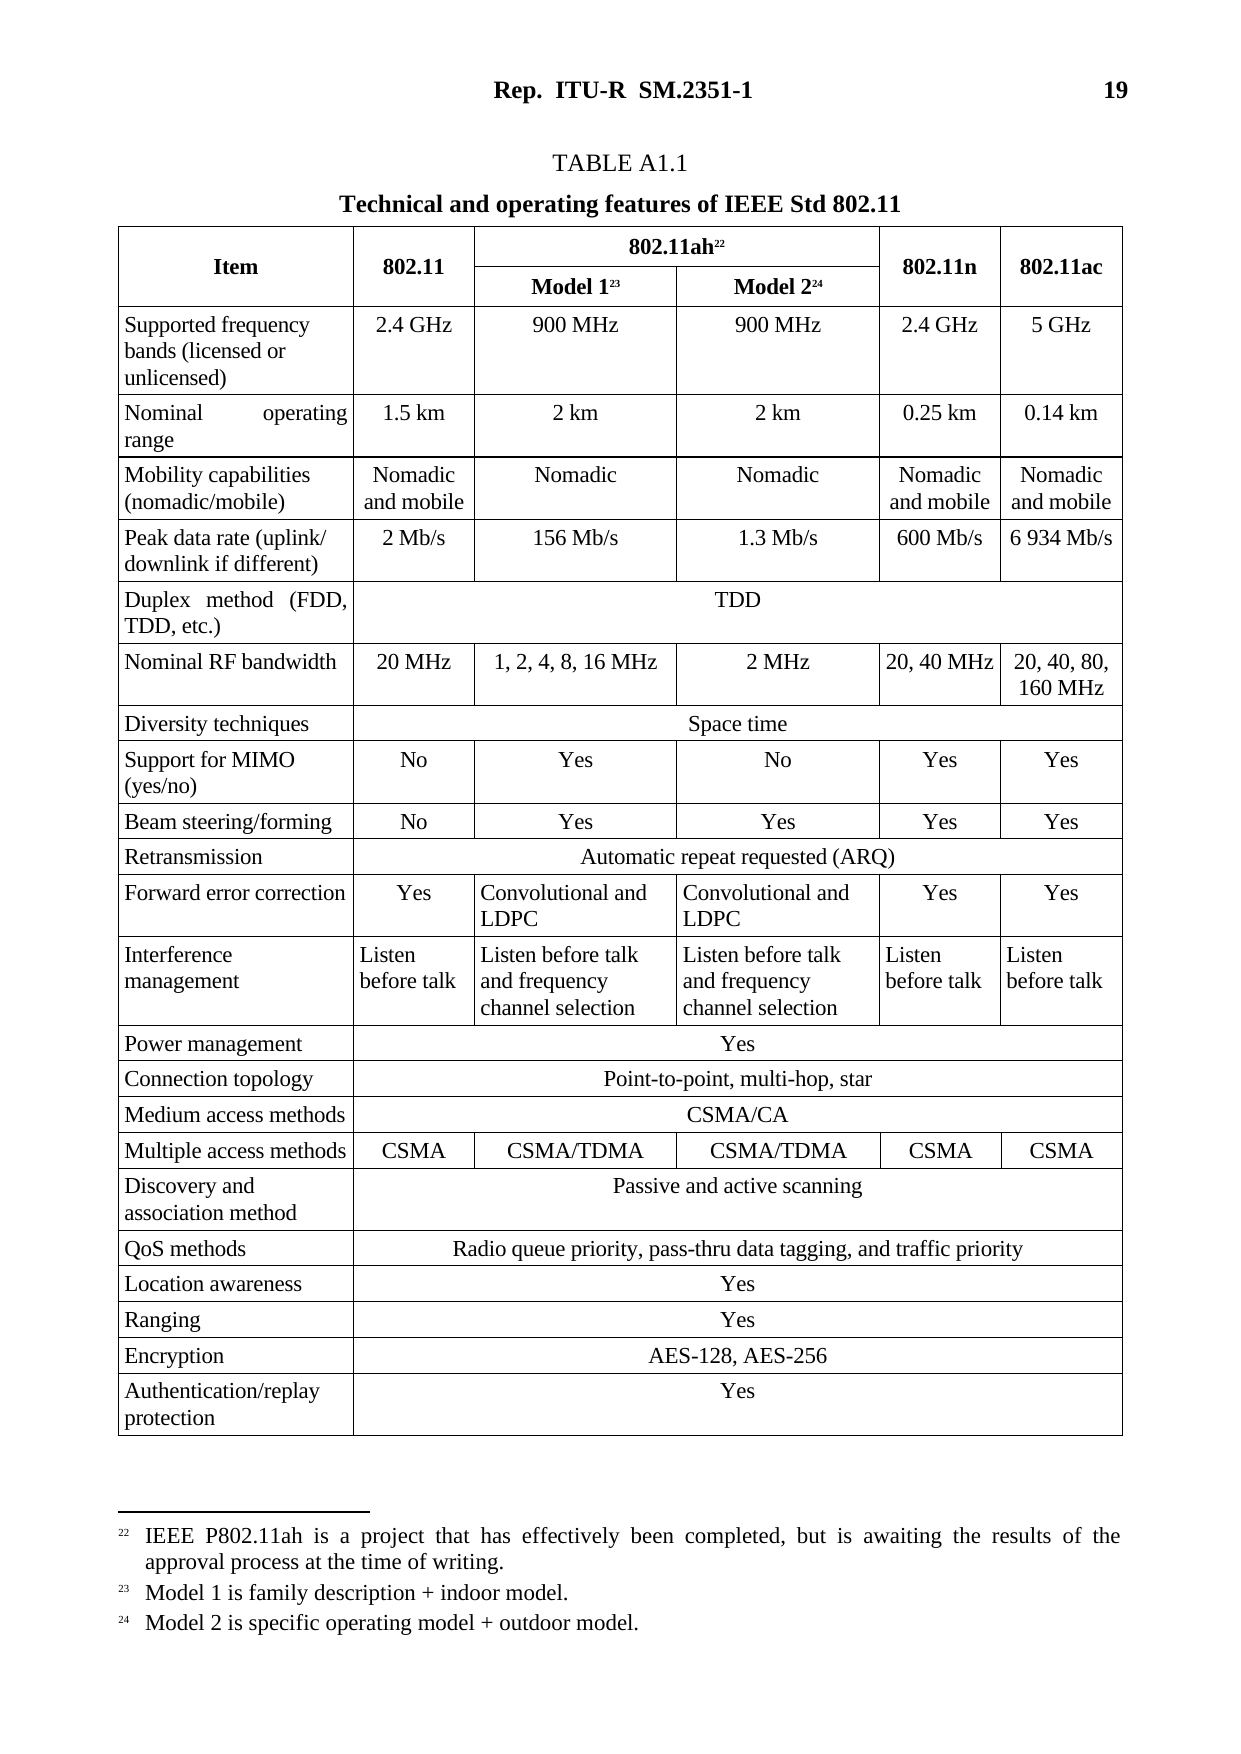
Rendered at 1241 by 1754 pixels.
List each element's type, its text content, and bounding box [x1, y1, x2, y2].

table_cell Multiple access methods [119, 1133, 353, 1167]
table_cell TDD [354, 582, 1122, 643]
table_cell 0.14 km [1001, 395, 1122, 456]
table_cell 20, 40, 80, 160 MHz [1001, 644, 1122, 705]
table_cell Listen before talk [354, 937, 474, 1024]
table_cell 20 MHz [354, 644, 474, 705]
table_cell 156 Mb/s [475, 520, 676, 581]
table_cell Convolutional and LDPC [677, 875, 879, 936]
table_cell Support for MIMO (yes/no) [119, 741, 353, 802]
table_cell Interference management [119, 937, 353, 1024]
table_cell 6 934 Mb/s [1001, 520, 1122, 581]
table_cell Yes [354, 1302, 1122, 1337]
table_cell 2.4 GHz [880, 307, 1000, 394]
table_cell 20, 40 MHz [880, 644, 1000, 705]
table_cell Yes [880, 804, 1000, 838]
table_cell Yes [1001, 804, 1122, 838]
table_cell QoS methods [119, 1231, 353, 1265]
table_cell Yes [354, 875, 474, 936]
table_cell 900 MHz [475, 307, 676, 394]
table_cell CSMA/CA [354, 1097, 1122, 1132]
table_cell 1.5 km [354, 395, 474, 456]
table_cell CSMA [881, 1133, 1001, 1167]
table_cell CSMA/TDMA [677, 1133, 880, 1167]
table_cell Passive and active scanning [354, 1169, 1122, 1229]
table_cell Yes [354, 1026, 1122, 1060]
table_header 802.11ac [1001, 227, 1122, 306]
table_cell 0.25 km [880, 395, 1000, 456]
table_cell Nomadic and mobile [354, 458, 474, 518]
table_header Item [119, 227, 353, 306]
table_cell Listen before talk [1001, 937, 1122, 1024]
table_cell Radio queue priority, pass-thru data tagging, and traffic priority [354, 1231, 1122, 1265]
table_cell Point-to-point, multi-hop, star [354, 1061, 1122, 1096]
table_cell Duplex method (FDD, TDD, etc.) [119, 582, 353, 643]
table_cell Diversity techniques [119, 706, 353, 740]
table_cell No [354, 741, 474, 802]
table_cell Nomadic [475, 458, 676, 518]
table_cell Yes [475, 741, 676, 802]
text TABLE A1.1 [118, 148, 1122, 176]
table_cell Connection topology [119, 1061, 353, 1096]
table_cell Mobility capabilities (nomadic/mobile) [119, 458, 353, 518]
table_cell Forward error correction [119, 875, 353, 936]
table_cell Yes [1001, 875, 1122, 936]
table_cell Medium access methods [119, 1097, 353, 1132]
table_header 802.11ah [475, 227, 879, 266]
table_cell Yes [354, 1374, 1122, 1434]
table_cell Convolutional and LDPC [475, 875, 676, 936]
table_cell 1.3 Mb/s [677, 520, 879, 581]
table_cell AES-128, AES-256 [354, 1338, 1122, 1372]
table_cell Discovery and association method [119, 1169, 353, 1229]
table_cell Yes [880, 875, 1000, 936]
table_cell 600 Mb/s [880, 520, 1000, 581]
table_cell Automatic repeat requested (ARQ) [354, 839, 1122, 874]
table_cell Listen before talk [880, 937, 1000, 1024]
title Technical and operating features of IEEE Std 802.11 [118, 189, 1122, 218]
table_cell 2.4 GHz [354, 307, 474, 394]
table_cell CSMA [1002, 1133, 1122, 1167]
table_cell Yes [475, 804, 676, 838]
table_cell Listen before talk and frequency channel selection [475, 937, 676, 1024]
table_cell 2 MHz [677, 644, 879, 705]
table_cell 1, 2, 4, 8, 16 MHz [475, 644, 676, 705]
table_cell Ranging [119, 1302, 353, 1337]
table_cell Beam steering/forming [119, 804, 353, 838]
table_cell No [354, 804, 474, 838]
table_cell Space time [354, 706, 1122, 740]
table_cell Nomadic [677, 458, 879, 518]
table_cell Listen before talk and frequency channel selection [677, 937, 879, 1024]
table_cell Supported frequency bands (licensed or unlicensed) [119, 307, 353, 394]
table_cell No [677, 741, 879, 802]
table_cell Encryption [119, 1338, 353, 1372]
table_cell Authentication/replay protection [119, 1374, 353, 1434]
table_cell Yes [880, 741, 1000, 802]
table_cell CSMA [354, 1133, 474, 1167]
table_header 802.11 [354, 227, 474, 306]
table_cell Yes [677, 804, 879, 838]
table_cell 2 Mb/s [354, 520, 474, 581]
table_cell Nomadic and mobile [880, 458, 1000, 518]
table_cell Yes [1001, 741, 1122, 802]
table_cell Location awareness [119, 1266, 353, 1301]
table_cell Yes [354, 1266, 1122, 1301]
table_header 802.11n [880, 227, 1000, 306]
table_cell Peak data rate (uplink/ downlink if different) [119, 520, 353, 581]
table_cell Nomadic and mobile [1001, 458, 1122, 518]
table_cell 900 MHz [677, 307, 879, 394]
table_cell Nominal RF bandwidth [119, 644, 353, 705]
table_cell Retransmission [119, 839, 353, 874]
table_cell Nominal operating range [119, 395, 353, 456]
table_cell 2 km [475, 395, 676, 456]
table_cell CSMA/TDMA [475, 1133, 676, 1167]
table_cell 2 km [677, 395, 879, 456]
table_cell 5 GHz [1001, 307, 1122, 394]
table_cell Model 2 [677, 267, 879, 306]
table_cell Power management [119, 1026, 353, 1060]
table_cell Model 1 [475, 267, 676, 306]
